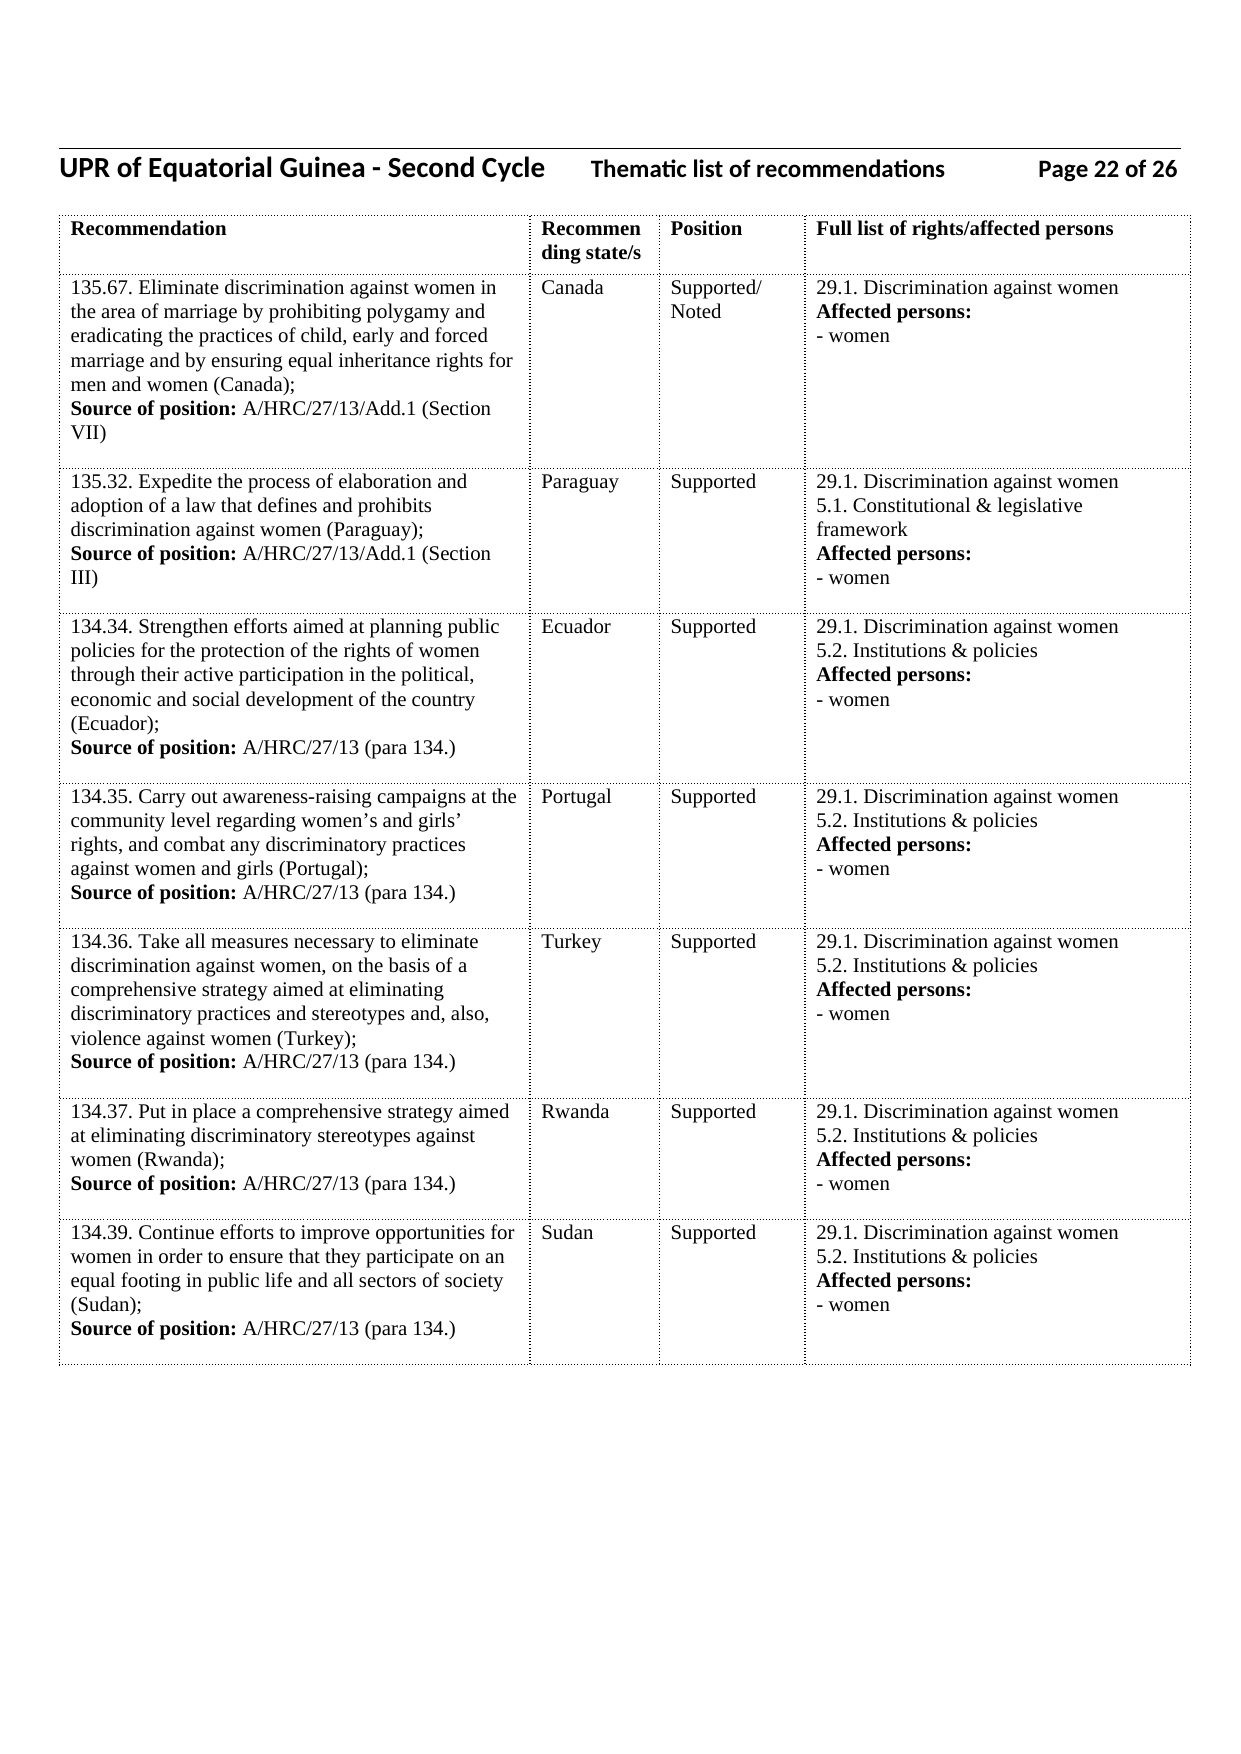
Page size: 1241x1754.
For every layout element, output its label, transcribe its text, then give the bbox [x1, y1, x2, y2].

table_cell Ecuador [530, 613, 659, 783]
table_cell Turkey [530, 928, 659, 1098]
table_cell Rwanda [530, 1098, 659, 1219]
table_cell Supported [659, 613, 805, 783]
table_cell 134.35. Carry out awareness-raising campaigns at the community level regarding women’s and girls’ rights, and combat any discriminatory practices against women and girls (Portugal); Source of position: A/HRC/27/13 (para 134.) [59, 783, 530, 928]
table_cell Supported [659, 468, 805, 613]
table_cell 29.1. Discrimination against women 5.2. Institutions & policies Affected persons: - women [805, 613, 1190, 783]
table_cell 134.37. Put in place a comprehensive strategy aimed at eliminating discriminatory stereotypes against women (Rwanda); Source of position: A/HRC/27/13 (para 134.) [59, 1098, 530, 1219]
table_cell 29.1. Discrimination against women 5.2. Institutions & policies Affected persons: - women [805, 783, 1190, 928]
table_cell Supported [659, 1219, 805, 1364]
table_cell Supported [659, 1098, 805, 1219]
table_cell 135.32. Expedite the process of elaboration and adoption of a law that defines and prohibits discrimination against women (Paraguay); Source of position: A/HRC/27/13/Add.1 (Section III) [59, 468, 530, 613]
table_header Position [659, 215, 805, 274]
table_header Recommendation [59, 215, 530, 274]
table_cell Paraguay [530, 468, 659, 613]
table_cell Supported [659, 783, 805, 928]
table_cell 29.1. Discrimination against women 5.2. Institutions & policies Affected persons: - women [805, 928, 1190, 1098]
table_cell 134.36. Take all measures necessary to eliminate discrimination against women, on the basis of a comprehensive strategy aimed at eliminating discriminatory practices and stereotypes and, also, violence against women (Turkey); Source of position: A/HRC/27/13 (para 134.) [59, 928, 530, 1098]
table_cell 134.39. Continue efforts to improve opportunities for women in order to ensure that they participate on an equal footing in public life and all sectors of society (Sudan); Source of position: A/HRC/27/13 (para 134.) [59, 1219, 530, 1364]
table_cell Portugal [530, 783, 659, 928]
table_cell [805, 274, 1190, 468]
table_cell Canada [530, 274, 659, 468]
table_cell 29.1. Discrimination against women 5.2. Institutions & policies Affected persons: - women [805, 1098, 1190, 1219]
table_header Full list of rights/affected persons [805, 215, 1190, 274]
table_cell 29.1. Discrimination against women 5.1. Constitutional & legislative framework Affected persons: - women [805, 468, 1190, 613]
table_cell 134.34. Strengthen efforts aimed at planning public policies for the protection of the rights of women through their active participation in the political, economic and social development of the country (Ecuador); Source of position: A/HRC/27/13 (para 134.) [59, 613, 530, 783]
table_cell Supported [659, 928, 805, 1098]
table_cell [805, 1219, 1190, 1364]
table_cell Supported/Noted [659, 274, 805, 468]
table_header Recommending state/s [530, 215, 659, 274]
table_cell Sudan [530, 1219, 659, 1364]
table_cell 135.67. Eliminate discrimination against women in the area of marriage by prohibiting polygamy and eradicating the practices of child, early and forced marriage and by ensuring equal inheritance rights for men and women (Canada); Source of position: A/HRC/27/13/Add.1 (Section VII) [59, 274, 530, 468]
